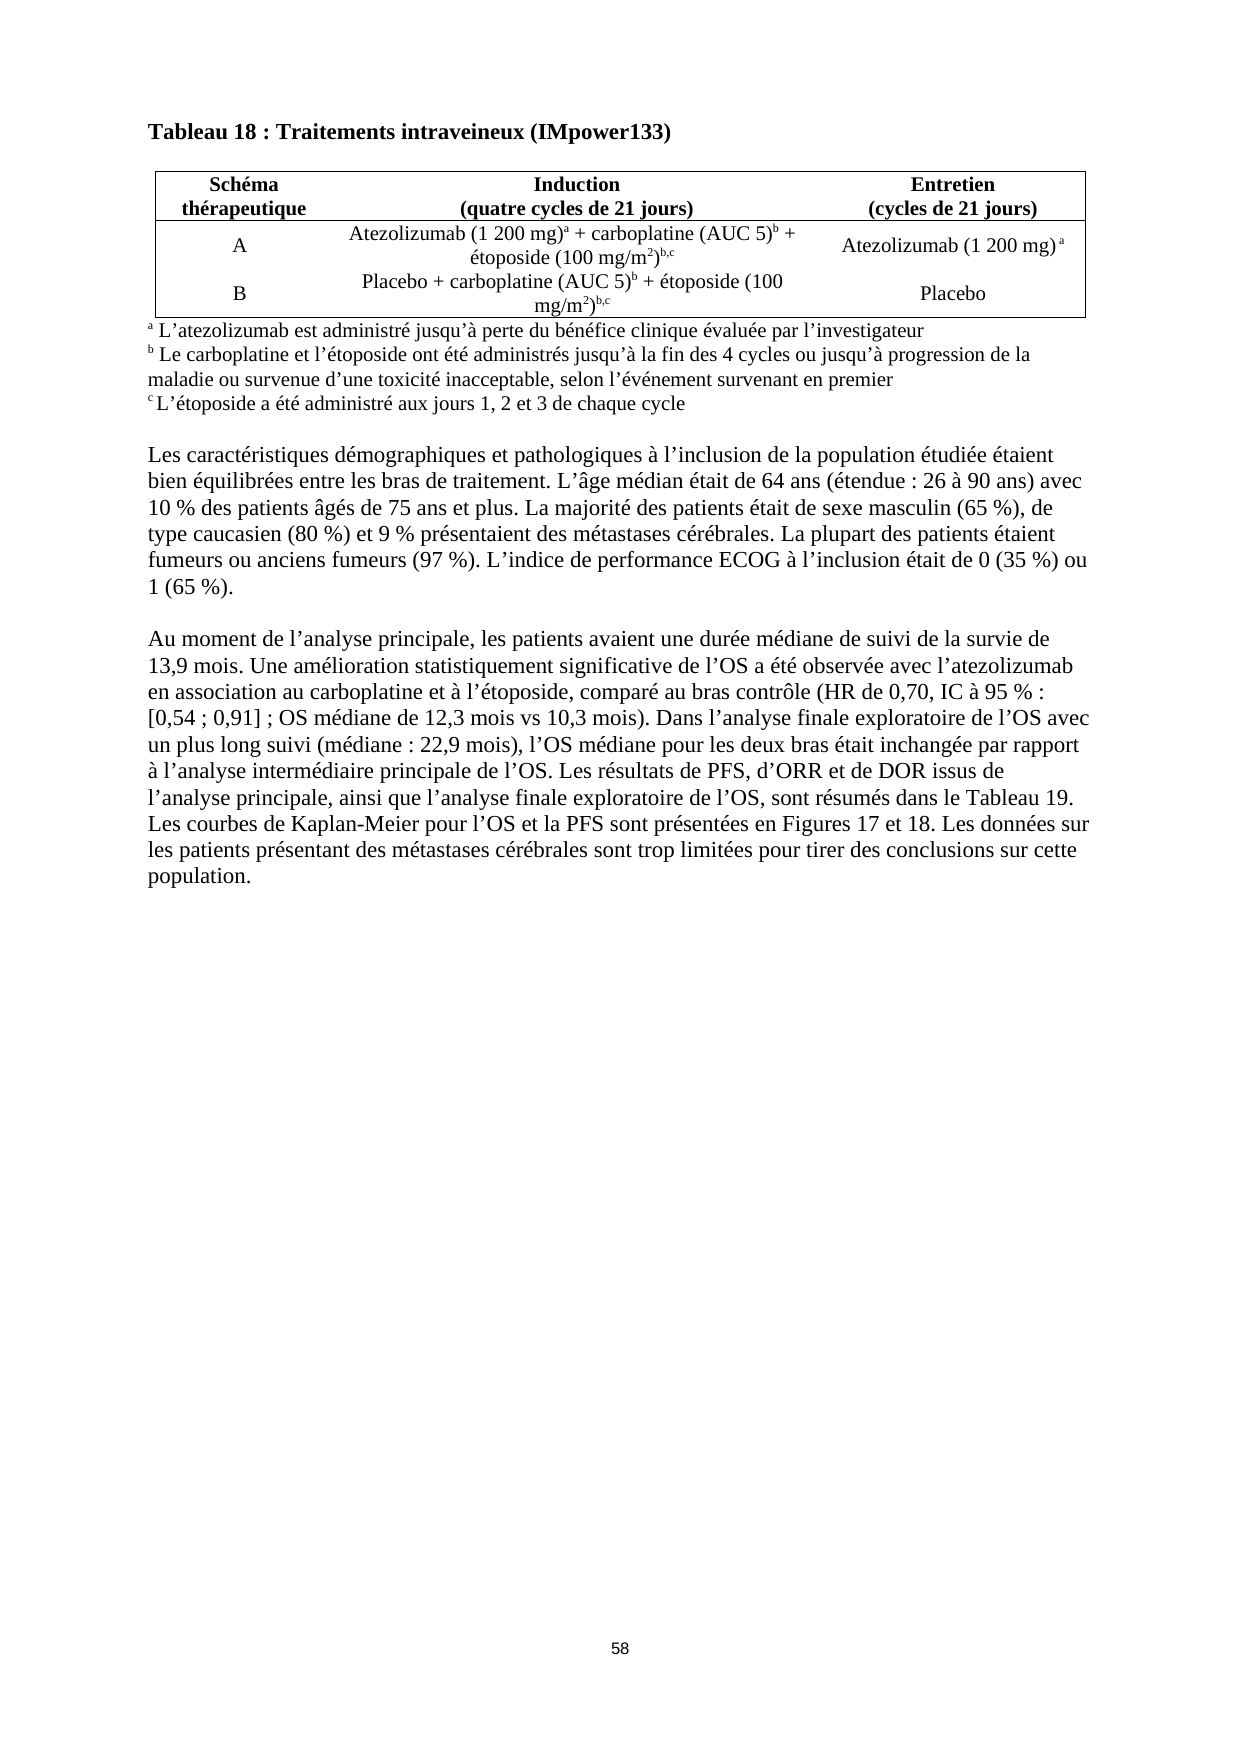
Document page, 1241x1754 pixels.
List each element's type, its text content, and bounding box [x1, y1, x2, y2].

text a L’atezolizumab est administré jusqu’à perte du bénéfice clinique évaluée par l’investigateur [148, 318, 1092, 342]
text Au moment de l’analyse principale, les patients avaient une durée médiane de suivi de la survie de 13,9 mois. Une amélioration statistiquement significative de l’OS a été observée avec l’atezolizumab en association au carboplatine et à l’étoposide, comparé au bras contrôle (HR de 0,70, IC à 95 % : [0,54 ; 0,91] ; OS médiane de 12,3 mois vs 10,3 mois). Dans l’analyse finale exploratoire de l’OS avec un plus long suivi (médiane : 22,9 mois), l’OS médiane pour les deux bras était inchangée par rapport à l’analyse intermédiaire principale de l’OS. Les résultats de PFS, d’ORR et de DOR issus de l’analyse principale, ainsi que l’analyse finale exploratoire de l’OS, sont résumés dans le Tableau 19. Les courbes de Kaplan-Meier pour l’OS et la PFS sont présentées en Figures 17 et 18. Les données sur les patients présentant des métastases cérébrales sont trop limitées pour tirer des conclusions sur cette population. [148, 625, 1092, 889]
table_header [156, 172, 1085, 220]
text Les caractéristiques démographiques et pathologiques à l’inclusion de la population étudiée étaient bien équilibrées entre les bras de traitement. L’âge médian était de 64 ans (étendue : 26 à 90 ans) avec 10 % des patients âgés de 75 ans et plus. La majorité des patients était de sexe masculin (65 %), de type caucasien (80 %) et 9 % présentaient des métastases cérébrales. La plupart des patients étaient fumeurs ou anciens fumeurs (97 %). L’indice de performance ECOG à l’inclusion était de 0 (35 %) ou 1 (65 %). [148, 441, 1092, 599]
text b Le carboplatine et l’étoposide ont été administrés jusqu’à la fin des 4 cycles ou jusqu’à progression de la maladie ou survenue d’une toxicité inacceptable, selon l’événement survenant en premier [148, 342, 1092, 391]
text c L’étoposide a été administré aux jours 1, 2 et 3 de chaque cycle [148, 391, 1092, 414]
text Tableau 18 : Traitements intraveineux (IMpower133) [148, 118, 1092, 144]
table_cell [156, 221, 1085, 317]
